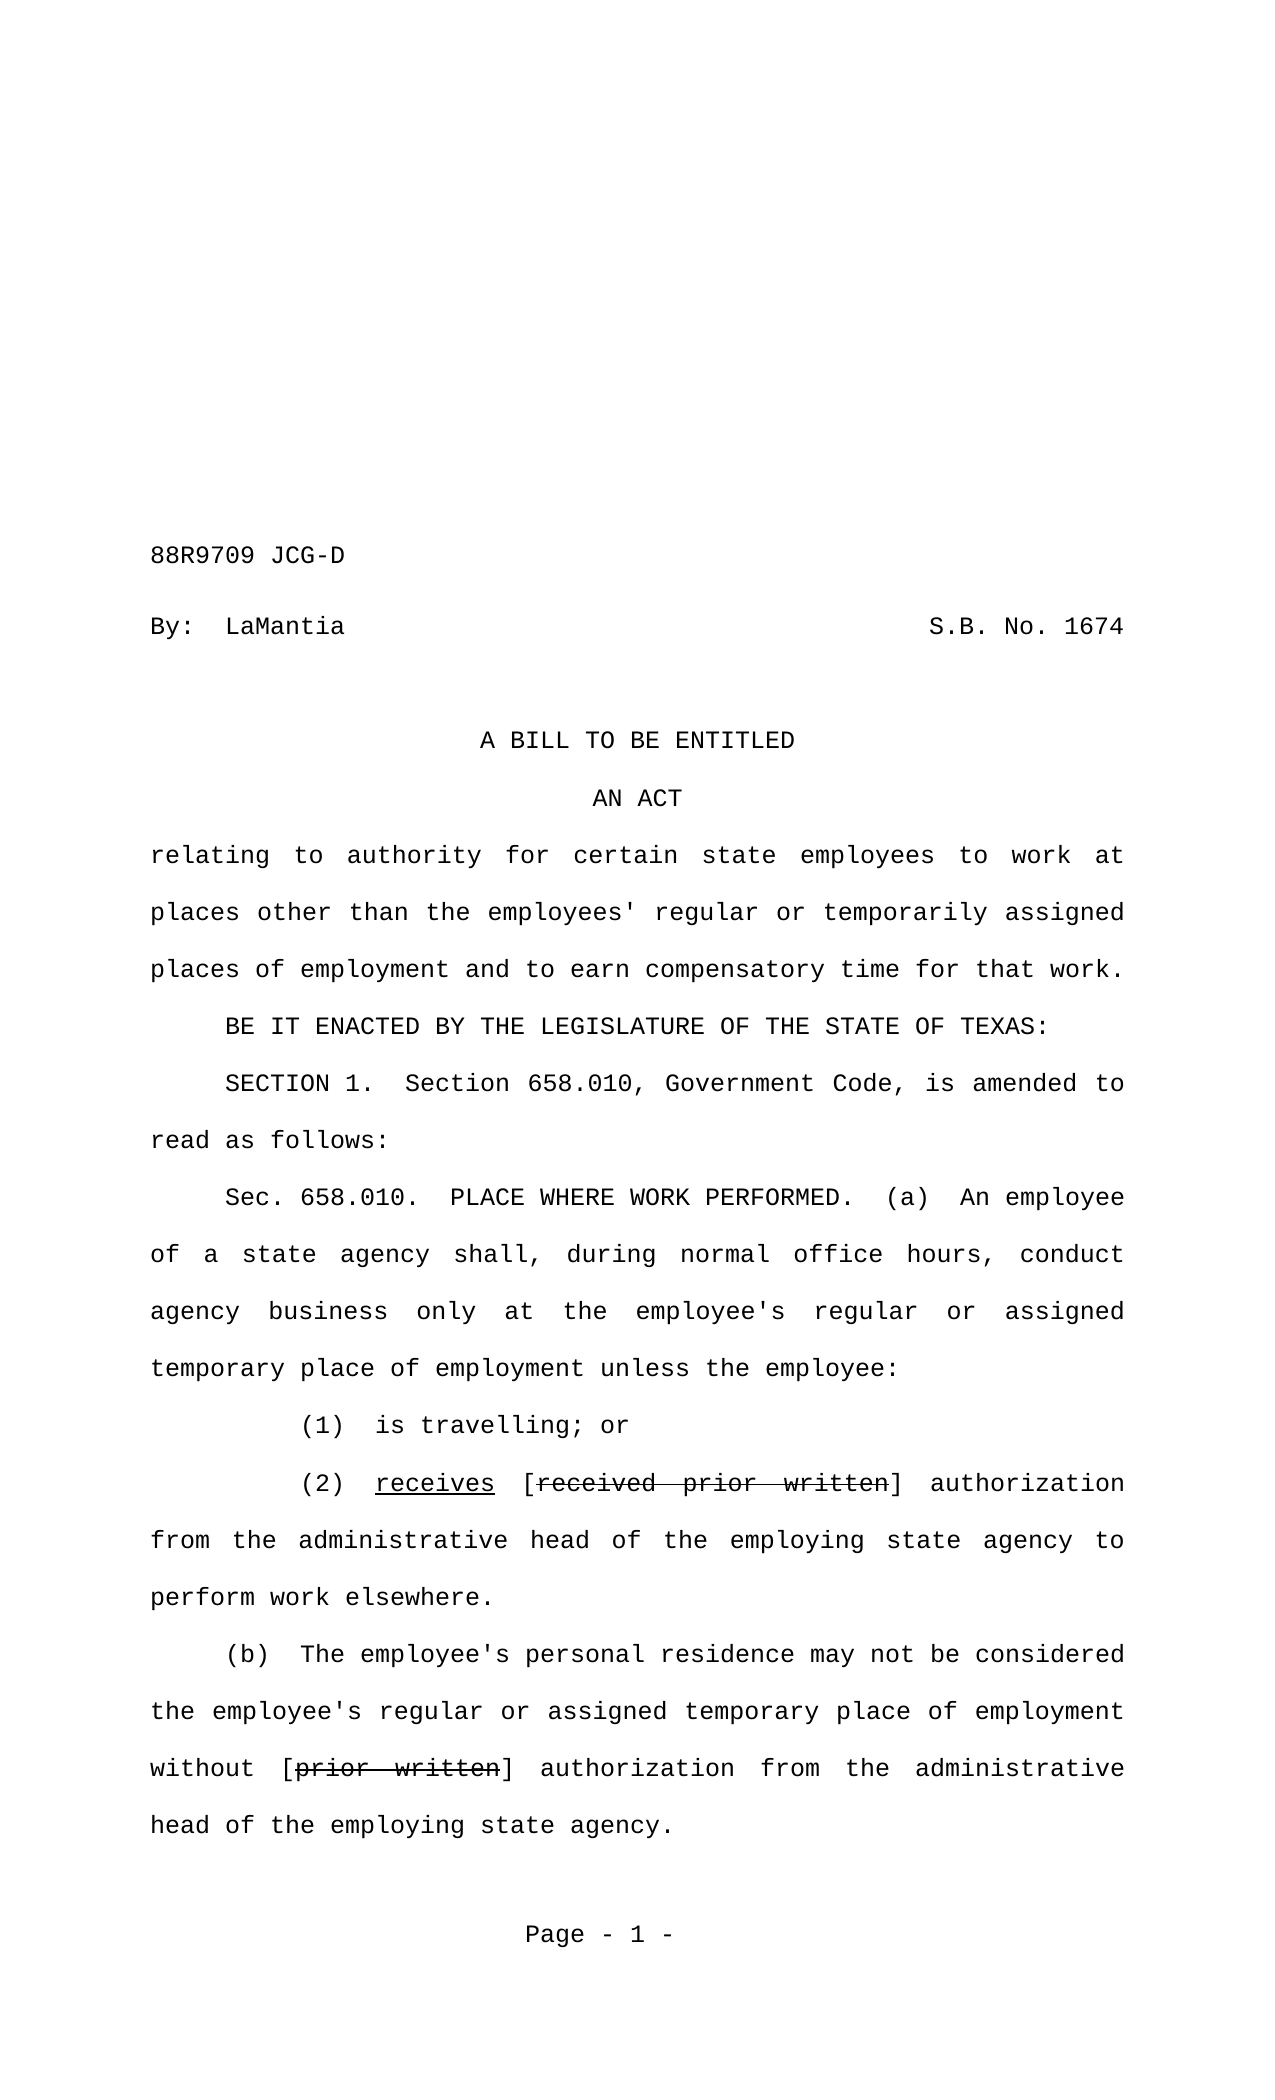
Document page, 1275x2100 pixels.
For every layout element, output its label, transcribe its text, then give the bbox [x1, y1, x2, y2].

text By: LaMantia S.B. No. 1674 [150, 614, 1125, 642]
text (b) The employee's personal residence may not be considered the employee's regular or assigned temporary place of employment without [prior written] authorization from the administrative head of the employing state agency. [150, 1641, 1125, 1841]
text AN ACT [150, 785, 1125, 813]
text relating to authority for certain state employees to work at places other than the employees' regular or temporarily assigned places of employment and to earn compensatory time for that work. [150, 842, 1125, 985]
text (2) receives [received prior written] authorization from the administrative head of the employing state agency to perform work elsewhere. [150, 1470, 1125, 1613]
text 88R9709 JCG-D [150, 542, 1125, 571]
text BE IT ENACTED BY THE LEGISLATURE OF THE STATE OF TEXAS: [150, 1013, 1125, 1042]
text Sec. 658.010. PLACE WHERE WORK PERFORMED. (a) An employee of a state agency shall, during normal office hours, conduct agency business only at the employee's regular or assigned temporary place of employment unless the employee: [150, 1184, 1125, 1384]
text A BILL TO BE ENTITLED [150, 728, 1125, 756]
text (1) is travelling; or [150, 1413, 1125, 1441]
text SECTION 1. Section 658.010, Government Code, is amended to read as follows: [150, 1070, 1125, 1156]
